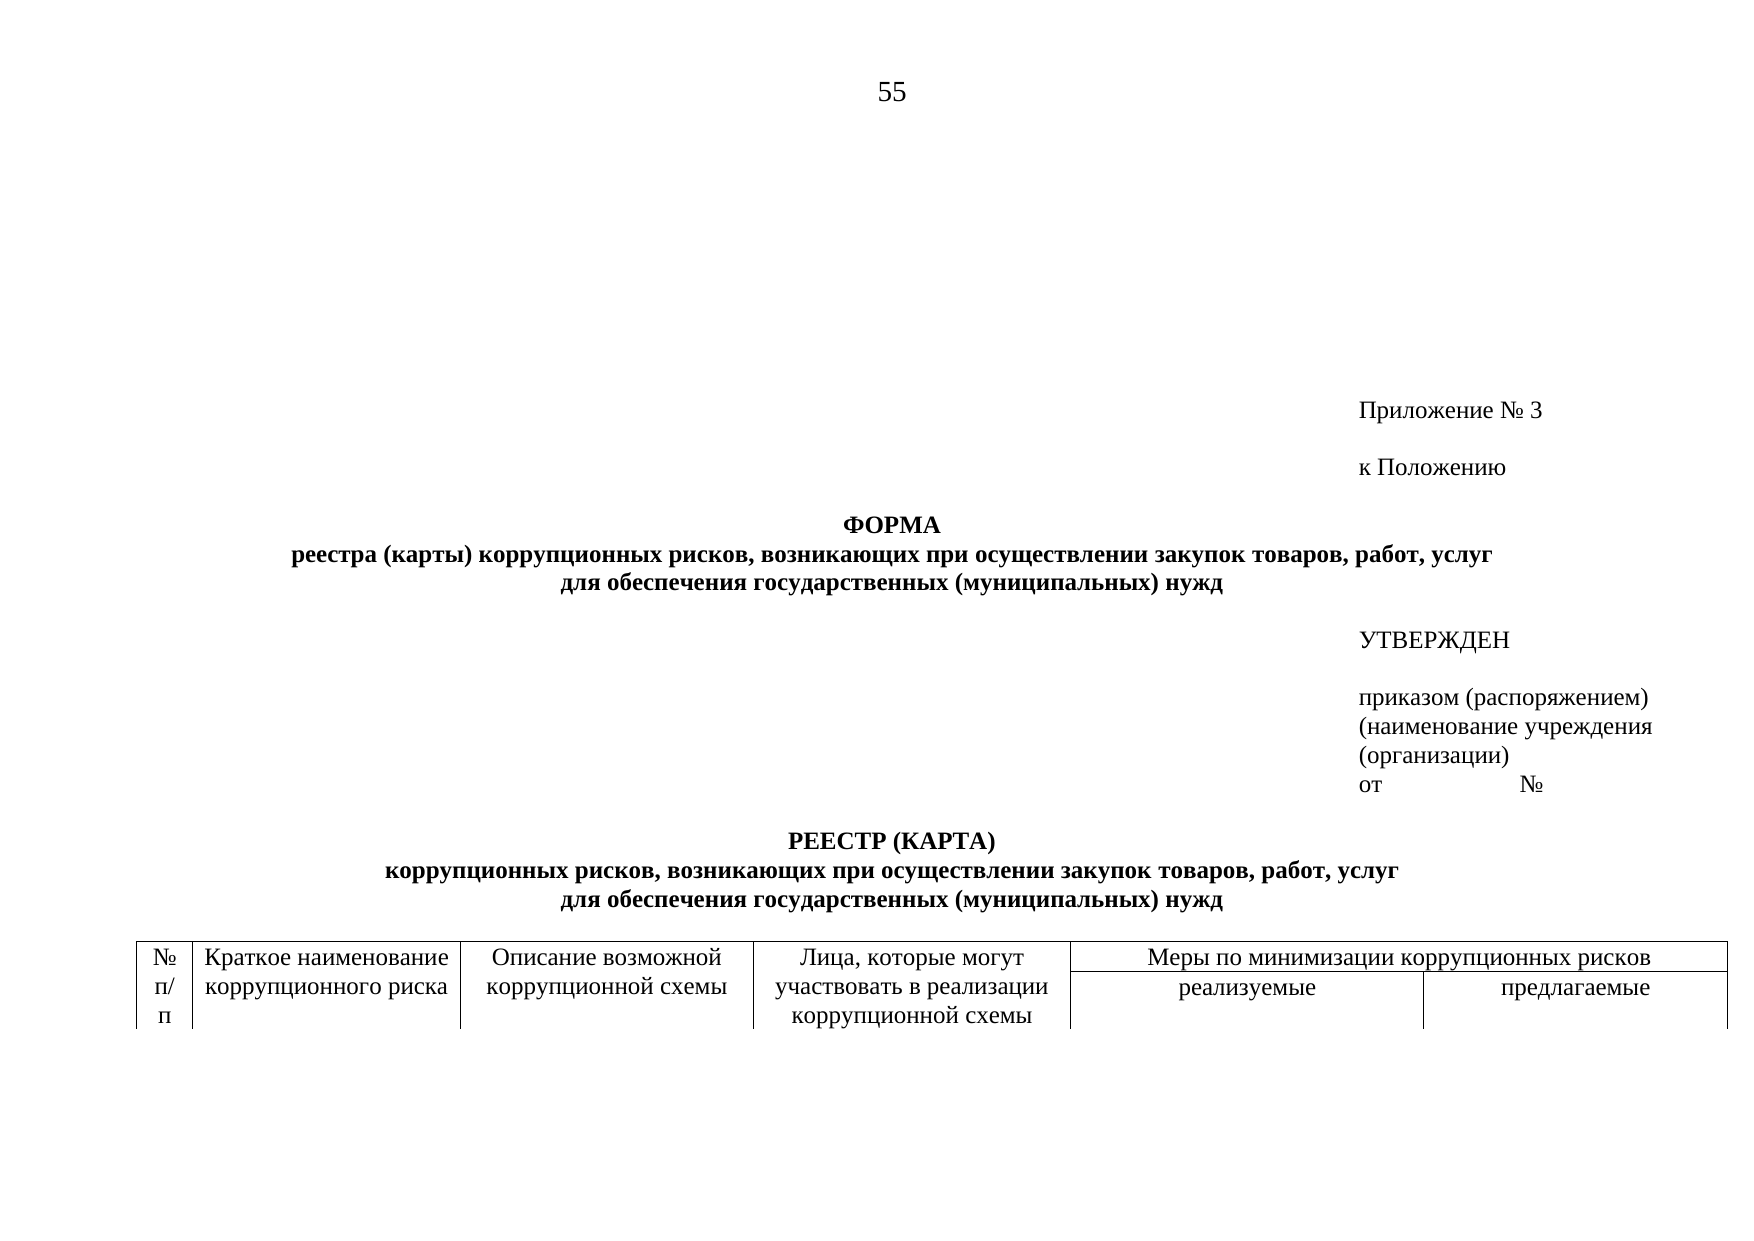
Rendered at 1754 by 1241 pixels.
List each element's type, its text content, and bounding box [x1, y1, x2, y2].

table_cell реализуемые [1071, 972, 1423, 1028]
text Приложение № 3 [1358, 395, 1636, 424]
table_cell предлагаемые [1424, 972, 1727, 1028]
text УТВЕРЖДЕН [1358, 625, 1698, 654]
text реестра (карты) коррупционных рисков, возникающих при осуществлении закупок товаров, работ, услуг [148, 539, 1636, 567]
text ФОРМА [148, 510, 1636, 539]
table_header № п/п [137, 942, 192, 1028]
text для обеспечения государственных (муниципальных) нужд [148, 567, 1636, 596]
table_header Меры по минимизации коррупционных рисков [1071, 942, 1727, 971]
text для обеспечения государственных (муниципальных) нужд [148, 884, 1636, 912]
text к Положению [1358, 452, 1636, 481]
text от № [1358, 769, 1698, 797]
table_header Лица, которые могут участвовать в реализации коррупционной схемы [754, 942, 1070, 1028]
text коррупционных рисков, возникающих при осуществлении закупок товаров, работ, услуг [148, 855, 1636, 884]
text приказом (распоряжением) (наименование учреждения (организации) [1358, 682, 1698, 769]
text РЕЕСТР (КАРТА) [148, 826, 1636, 855]
table_header Описание возможной коррупционной схемы [461, 942, 753, 1028]
table_header Краткое наименование коррупционного риска [193, 942, 460, 1028]
